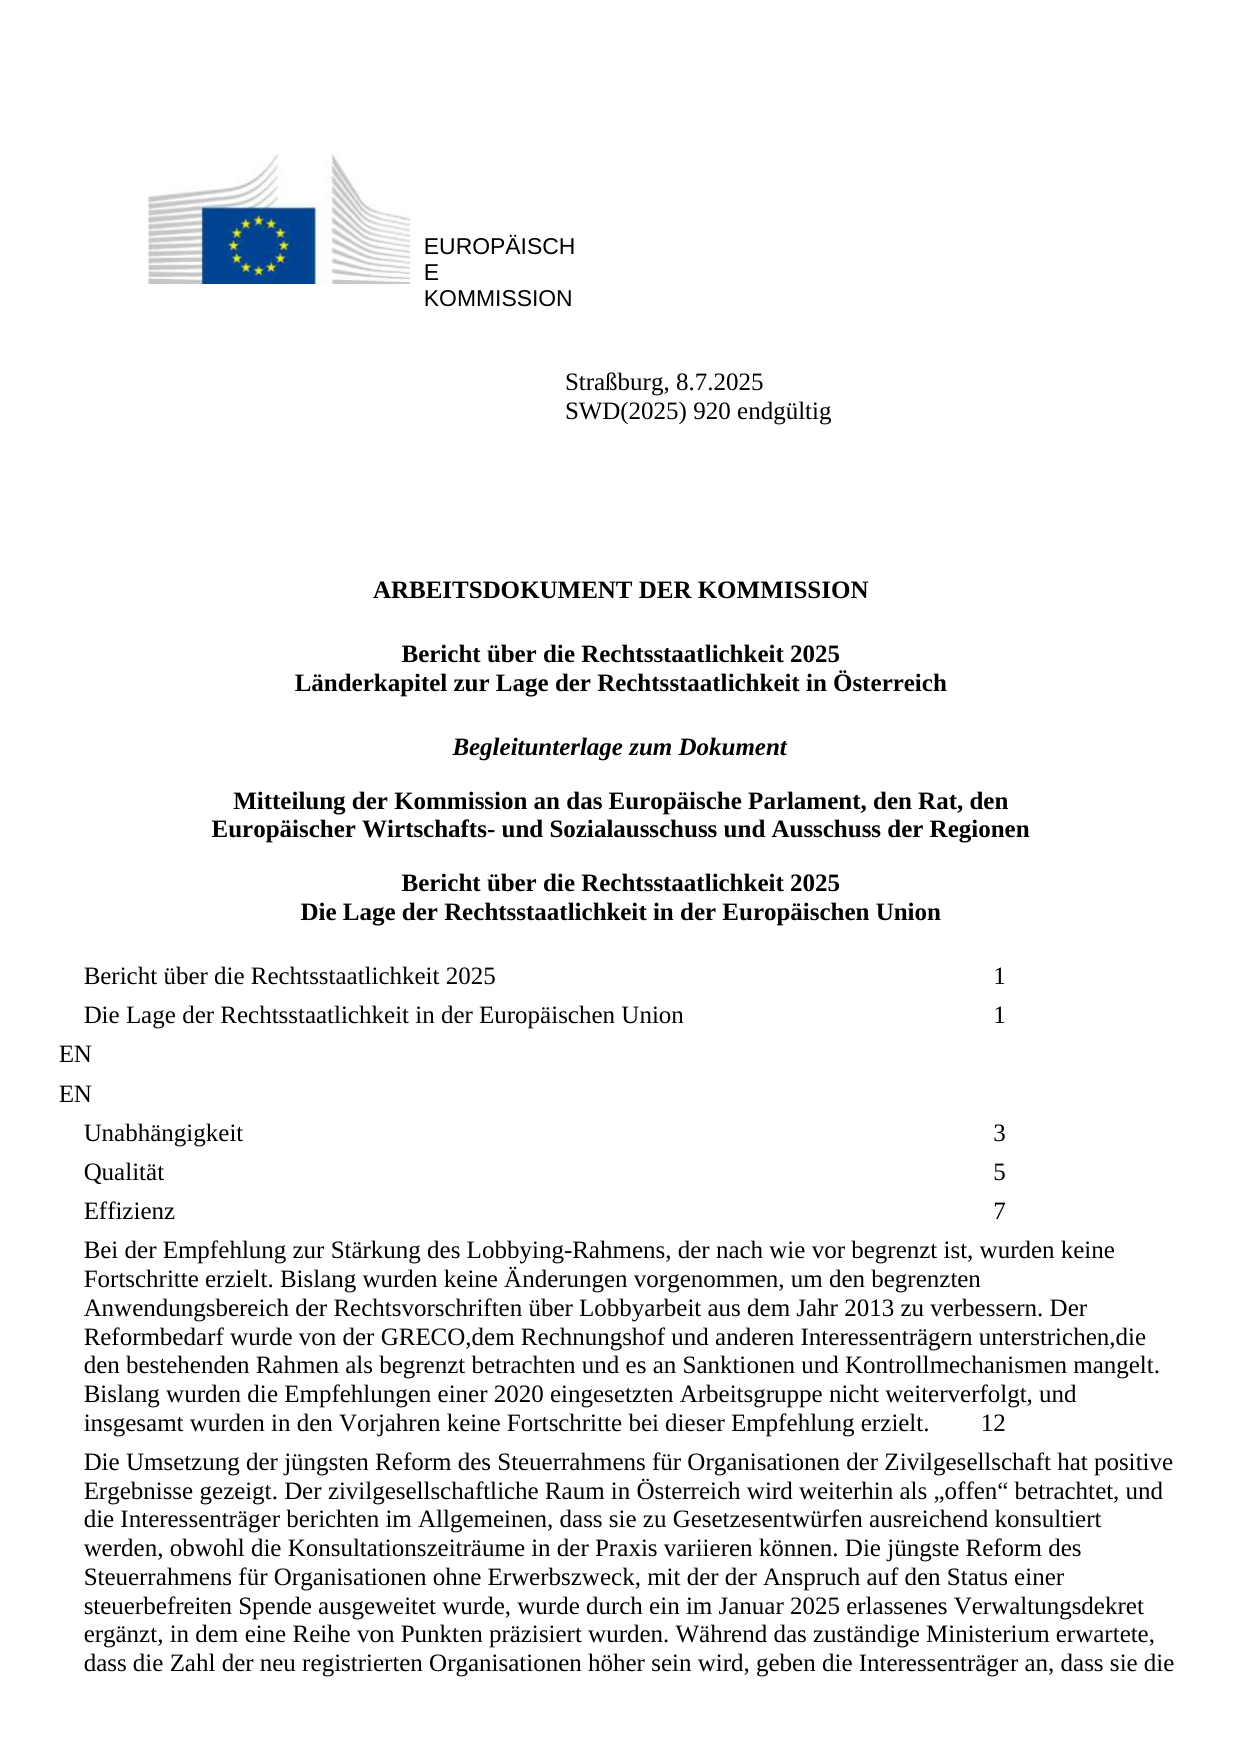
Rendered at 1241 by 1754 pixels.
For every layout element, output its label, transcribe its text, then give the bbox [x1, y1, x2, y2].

text EUROPÄISCHE [424, 233, 585, 285]
text EN [58, 1039, 1183, 1068]
text KOMMISSION [424, 285, 585, 312]
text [83, 1447, 1183, 1677]
text Straßburg, 8.7.2025 [565, 367, 1183, 396]
subtitle Bericht über die Rechtsstaatlichkeit 2025 [58, 868, 1183, 897]
text Bei der Empfehlung zur Stärkung des Lobbying-Rahmens, der nach wie vor begrenzt ist, wurden keine Fortschritte erzielt. Bislang wurden keine Änderungen vorgenommen, um den begrenzten Anwendungsbereich der Rechtsvorschriften über Lobbyarbeit aus dem Jahr 2013 zu verbessern. Der Reformbedarf wurde von der GRECO,dem Rechnungshof und anderen Interessenträgern unterstrichen,die den bestehenden Rahmen als begrenzt betrachten und es an Sanktionen und Kontrollmechanismen mangelt. Bislang wurden die Empfehlungen einer 2020 eingesetzten Arbeitsgruppe nicht weiterverfolgt, und insgesamt wurden in den Vorjahren keine Fortschritte bei dieser Empfehlung erzielt. 12 [83, 1235, 1183, 1437]
text Unabhängigkeit 3 [83, 1118, 1183, 1147]
subtitle Die Lage der Rechtsstaatlichkeit in der Europäischen Union [58, 897, 1183, 926]
text ARBEITSDOKUMENT DER KOMMISSION [58, 575, 1183, 604]
text EN [58, 1079, 1183, 1107]
picture [148, 154, 410, 284]
text Begleitunterlage zum Dokument [58, 732, 1183, 761]
text Bericht über die Rechtsstaatlichkeit 2025 1 [83, 961, 1183, 990]
text SWD(2025) 920 endgültig [565, 396, 1183, 425]
text Mitteilung der Kommission an das Europäische Parlament, den Rat, den Europäischer Wirtschafts- und Sozialausschuss und Ausschuss der Regionen [58, 786, 1183, 843]
text Effizienz 7 [83, 1196, 1183, 1225]
text Qualität 5 [83, 1157, 1183, 1186]
text Die Lage der Rechtsstaatlichkeit in der Europäischen Union 1 [83, 1000, 1183, 1029]
text Bericht über die Rechtsstaatlichkeit 2025 Länderkapitel zur Lage der Rechtsstaatlichkeit in Österreich [58, 639, 1183, 697]
